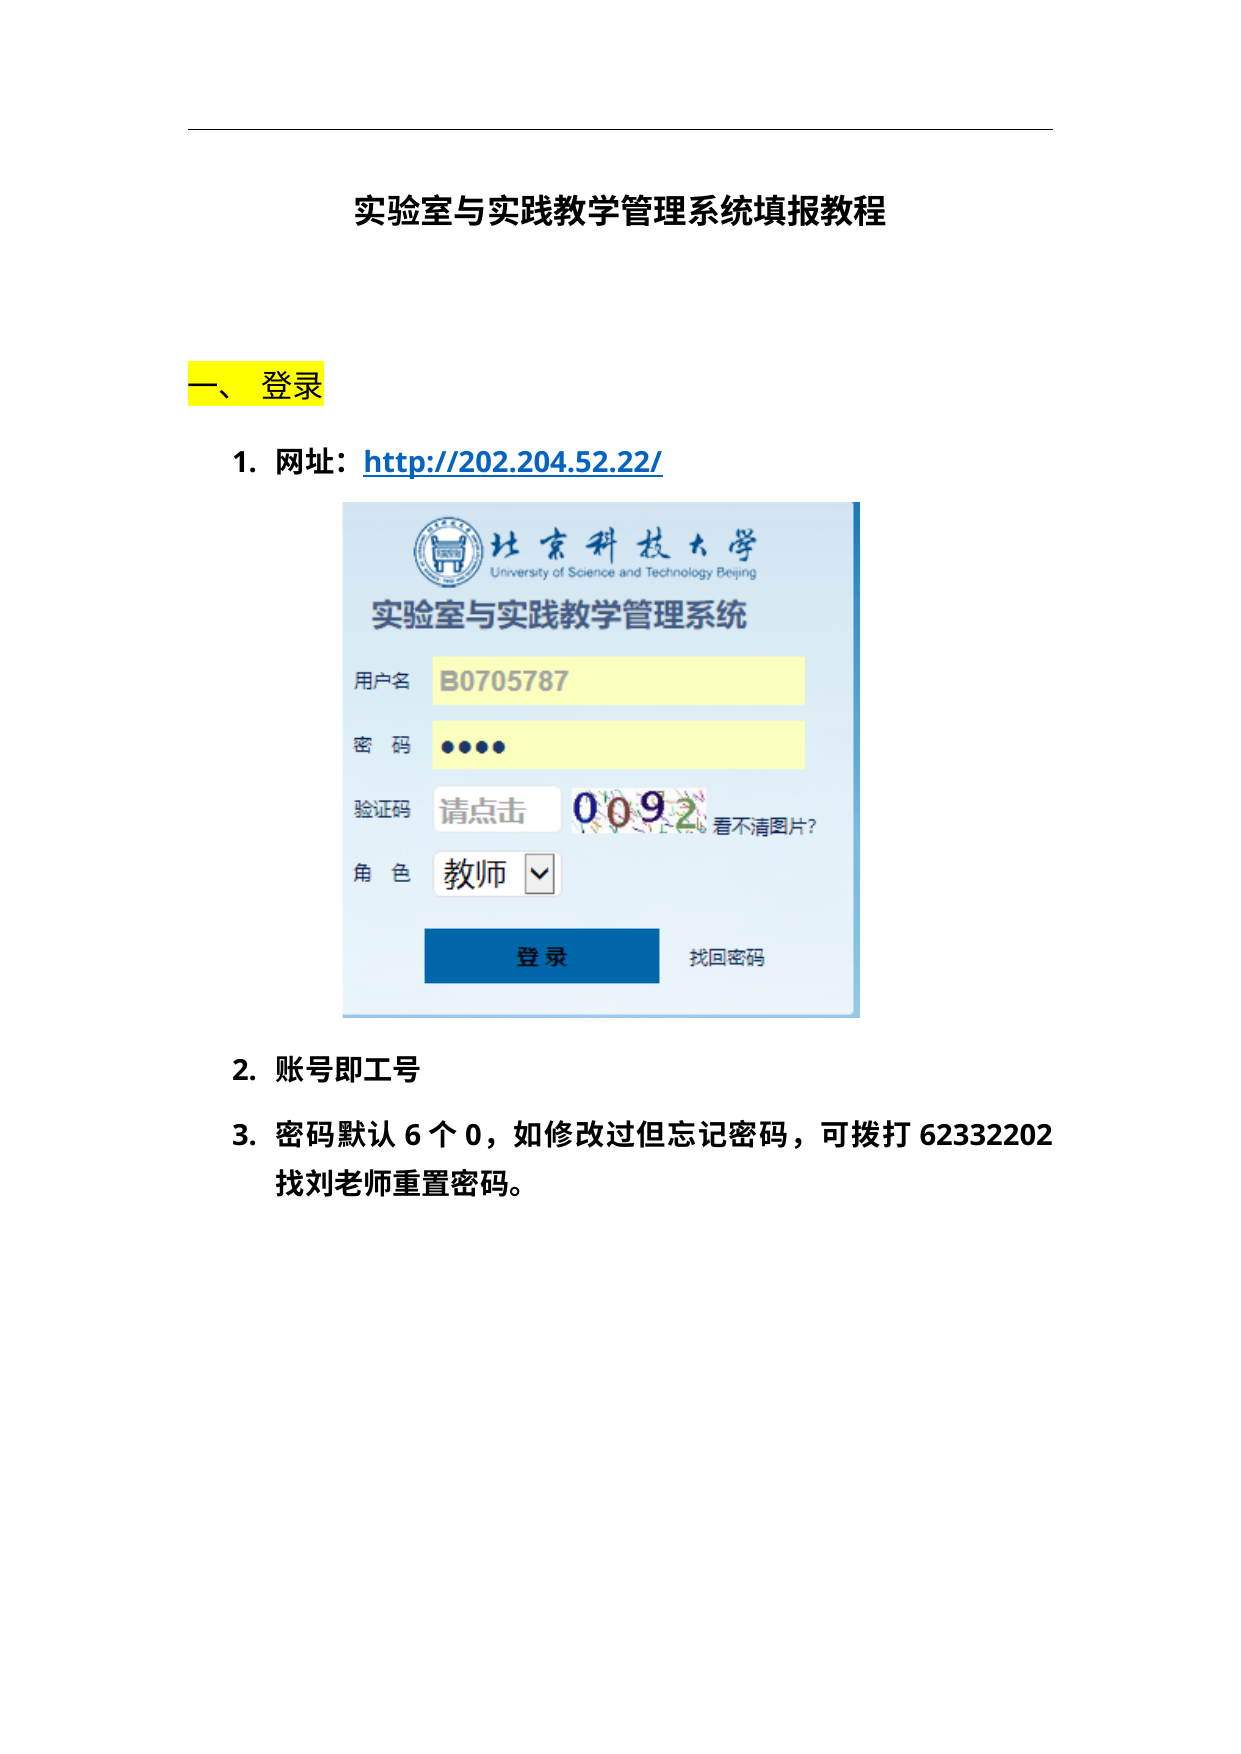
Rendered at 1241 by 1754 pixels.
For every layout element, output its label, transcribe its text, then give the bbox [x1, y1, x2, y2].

subtitle 网址：http://202.204.52.22/ [232, 439, 1053, 481]
subtitle 密码默认6个0，如修改过但忘记密码，可拨打62332202找刘老师重置密码。 [232, 1112, 1053, 1203]
subtitle 登录 [187, 351, 1053, 416]
text 实验室与实践教学管理系统填报教程 [187, 176, 1053, 241]
picture [342, 502, 860, 1018]
